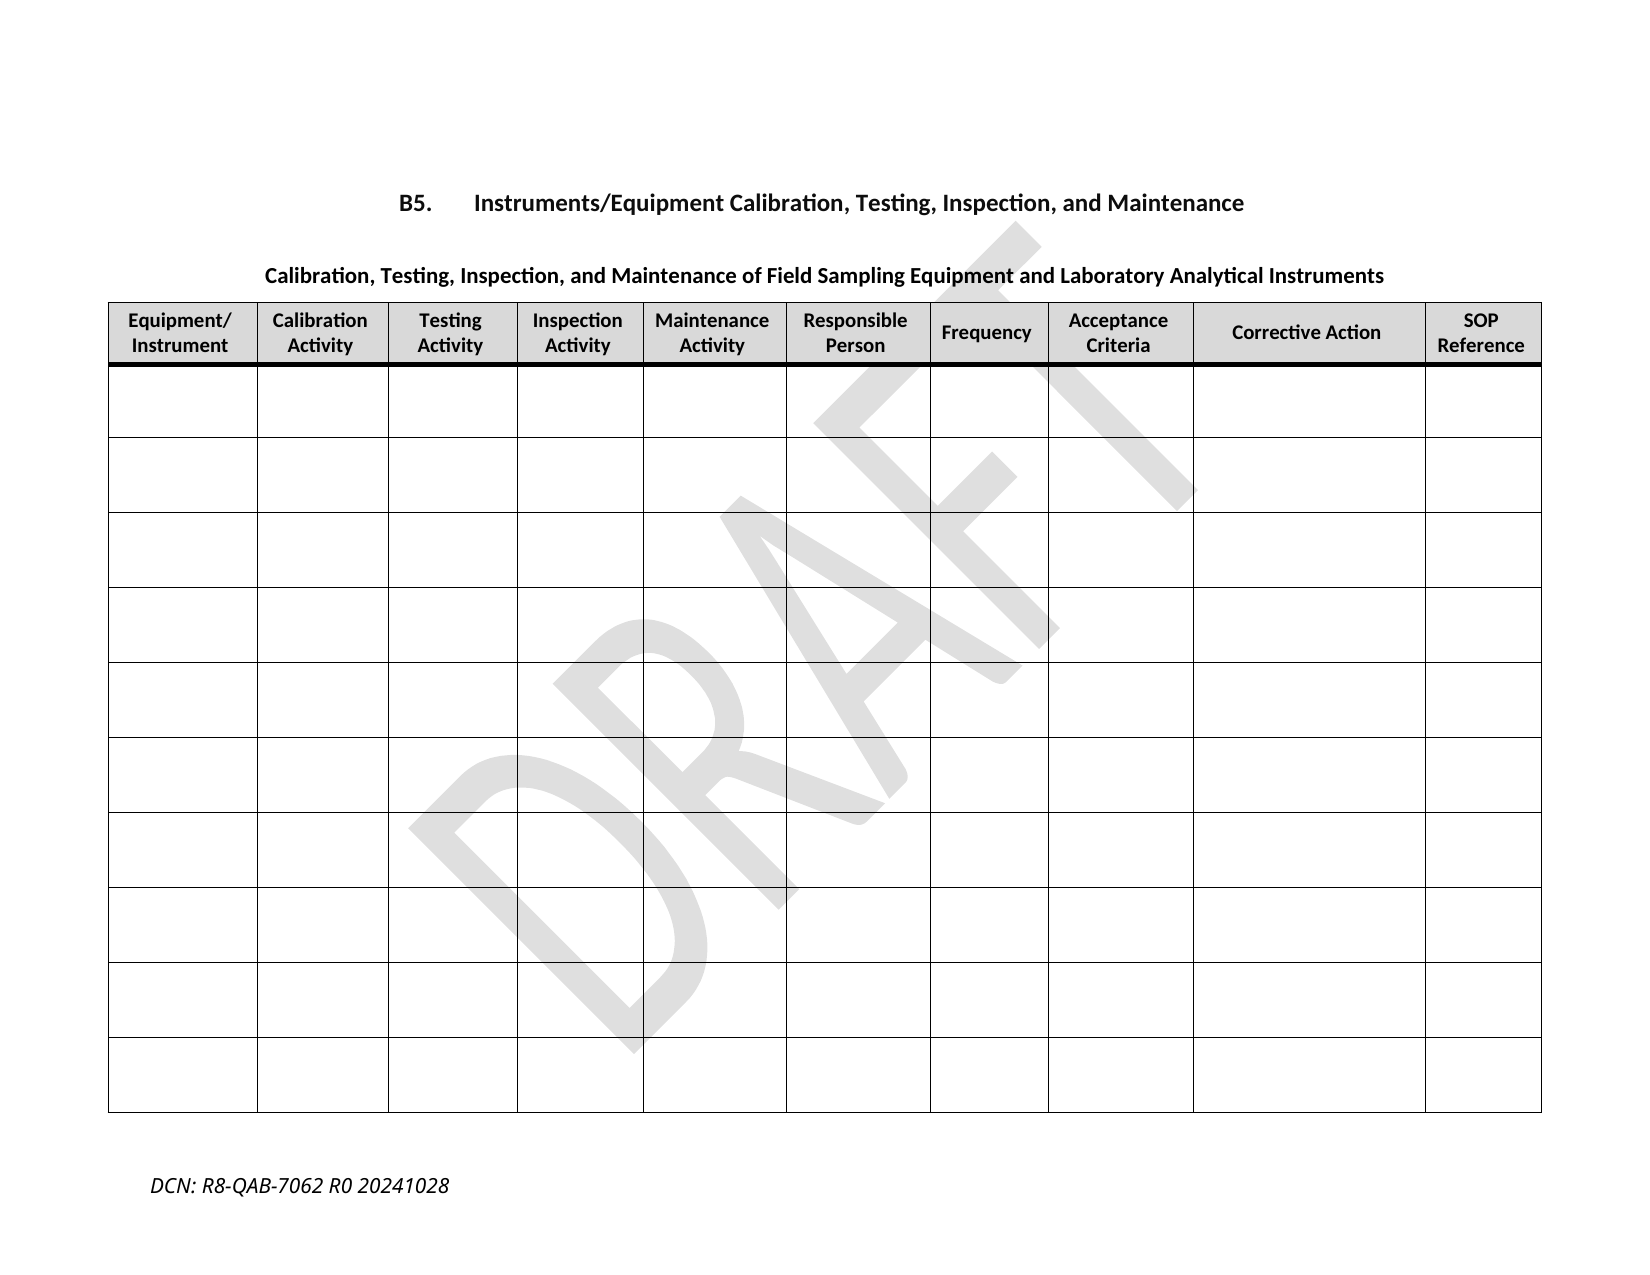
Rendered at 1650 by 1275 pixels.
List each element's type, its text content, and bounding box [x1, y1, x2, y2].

table_cell [787, 438, 930, 512]
table_cell [258, 588, 388, 662]
table_header Maintenance Activity [644, 303, 786, 362]
table_cell [1049, 1038, 1193, 1112]
table_cell [931, 738, 1048, 812]
table_cell [1194, 738, 1425, 812]
table_cell [258, 888, 388, 962]
table_cell [787, 1038, 930, 1112]
table_cell [644, 513, 786, 587]
table_cell [931, 663, 1048, 737]
table_cell [644, 588, 786, 662]
table_cell [931, 367, 1048, 437]
table_cell [258, 367, 388, 437]
table_cell [787, 888, 930, 962]
table_cell [787, 738, 930, 812]
table_cell [931, 438, 1048, 512]
table_cell [258, 963, 388, 1037]
table_cell [109, 663, 257, 737]
table_cell [1049, 663, 1193, 737]
table_header Responsible Person [787, 303, 930, 362]
table_cell [644, 367, 786, 437]
table_cell [258, 1038, 388, 1112]
table_cell [1426, 813, 1541, 887]
table_cell [109, 813, 257, 887]
table_cell [1426, 663, 1541, 737]
table_cell [1194, 813, 1425, 887]
table_cell [1426, 513, 1541, 587]
table_header Calibration Activity [258, 303, 388, 362]
table_cell [1049, 963, 1193, 1037]
table_cell [644, 813, 786, 887]
table_cell [644, 888, 786, 962]
table_cell [1426, 588, 1541, 662]
table_cell [389, 888, 517, 962]
table_header Inspection Activity [518, 303, 643, 362]
table_cell [931, 813, 1048, 887]
table_cell [1194, 513, 1425, 587]
table_cell [518, 963, 643, 1037]
table_cell [109, 888, 257, 962]
table_cell [1194, 588, 1425, 662]
table_cell [1194, 888, 1425, 962]
table_cell [389, 963, 517, 1037]
table_cell [258, 438, 388, 512]
table_cell [258, 663, 388, 737]
table_header Corrective Action [1194, 303, 1425, 362]
table_cell [258, 813, 388, 887]
table_header Frequency [931, 303, 1048, 362]
table_cell [518, 367, 643, 437]
table_cell [518, 438, 643, 512]
table_cell [109, 438, 257, 512]
table_cell [931, 963, 1048, 1037]
table_cell [644, 1038, 786, 1112]
table_cell [518, 663, 643, 737]
table_cell [1194, 367, 1425, 437]
table_cell [109, 738, 257, 812]
table_cell [931, 888, 1048, 962]
table_cell [109, 513, 257, 587]
table_cell [109, 963, 257, 1037]
table_cell [787, 663, 930, 737]
table_cell [644, 963, 786, 1037]
table_cell [1426, 1038, 1541, 1112]
text Calibration, Testing, Inspection, and Maintenance of Field Sampling Equipment and Laboratory Analytical Instruments [150, 261, 1500, 289]
table_cell [1049, 813, 1193, 887]
table_cell [787, 963, 930, 1037]
table_cell [1194, 663, 1425, 737]
table_cell [389, 438, 517, 512]
table_cell [389, 813, 517, 887]
table_cell [1049, 888, 1193, 962]
table_cell [518, 1038, 643, 1112]
table_cell [389, 588, 517, 662]
table_cell [258, 513, 388, 587]
table_header SOP Reference [1426, 303, 1541, 362]
table_cell [1049, 588, 1193, 662]
table_cell [389, 738, 517, 812]
table_cell [1426, 367, 1541, 437]
table_cell [389, 367, 517, 437]
table_cell [109, 367, 257, 437]
table_header Testing Activity [389, 303, 517, 362]
table_cell [931, 1038, 1048, 1112]
table_cell [518, 888, 643, 962]
table_cell [931, 588, 1048, 662]
table_cell [787, 367, 930, 437]
table_cell [389, 663, 517, 737]
table_cell [644, 663, 786, 737]
table_cell [1049, 738, 1193, 812]
table_cell [389, 1038, 517, 1112]
table_cell [1194, 438, 1425, 512]
table_header Equipment/ Instrument [109, 303, 257, 362]
table_cell [1049, 438, 1193, 512]
table_cell [1426, 438, 1541, 512]
table_cell [1194, 963, 1425, 1037]
table_cell [787, 588, 930, 662]
table_cell [931, 513, 1048, 587]
table_cell [644, 738, 786, 812]
table_cell [1426, 738, 1541, 812]
table_cell [787, 813, 930, 887]
table_cell [518, 513, 643, 587]
table_cell [644, 438, 786, 512]
table_cell [787, 513, 930, 587]
table_cell [1049, 513, 1193, 587]
table_cell [109, 588, 257, 662]
subtitle B5. Instruments/Equipment Calibration, Testing, Inspection, and Maintenance [150, 187, 1494, 218]
table_cell [389, 513, 517, 587]
table_cell [1426, 888, 1541, 962]
table_cell [1049, 367, 1193, 437]
table_cell [258, 738, 388, 812]
table_cell [109, 1038, 257, 1112]
table_cell [518, 738, 643, 812]
table_header Acceptance Criteria [1049, 303, 1193, 362]
table_cell [1194, 1038, 1425, 1112]
table_cell [518, 813, 643, 887]
table_cell [1426, 963, 1541, 1037]
table_cell [518, 588, 643, 662]
